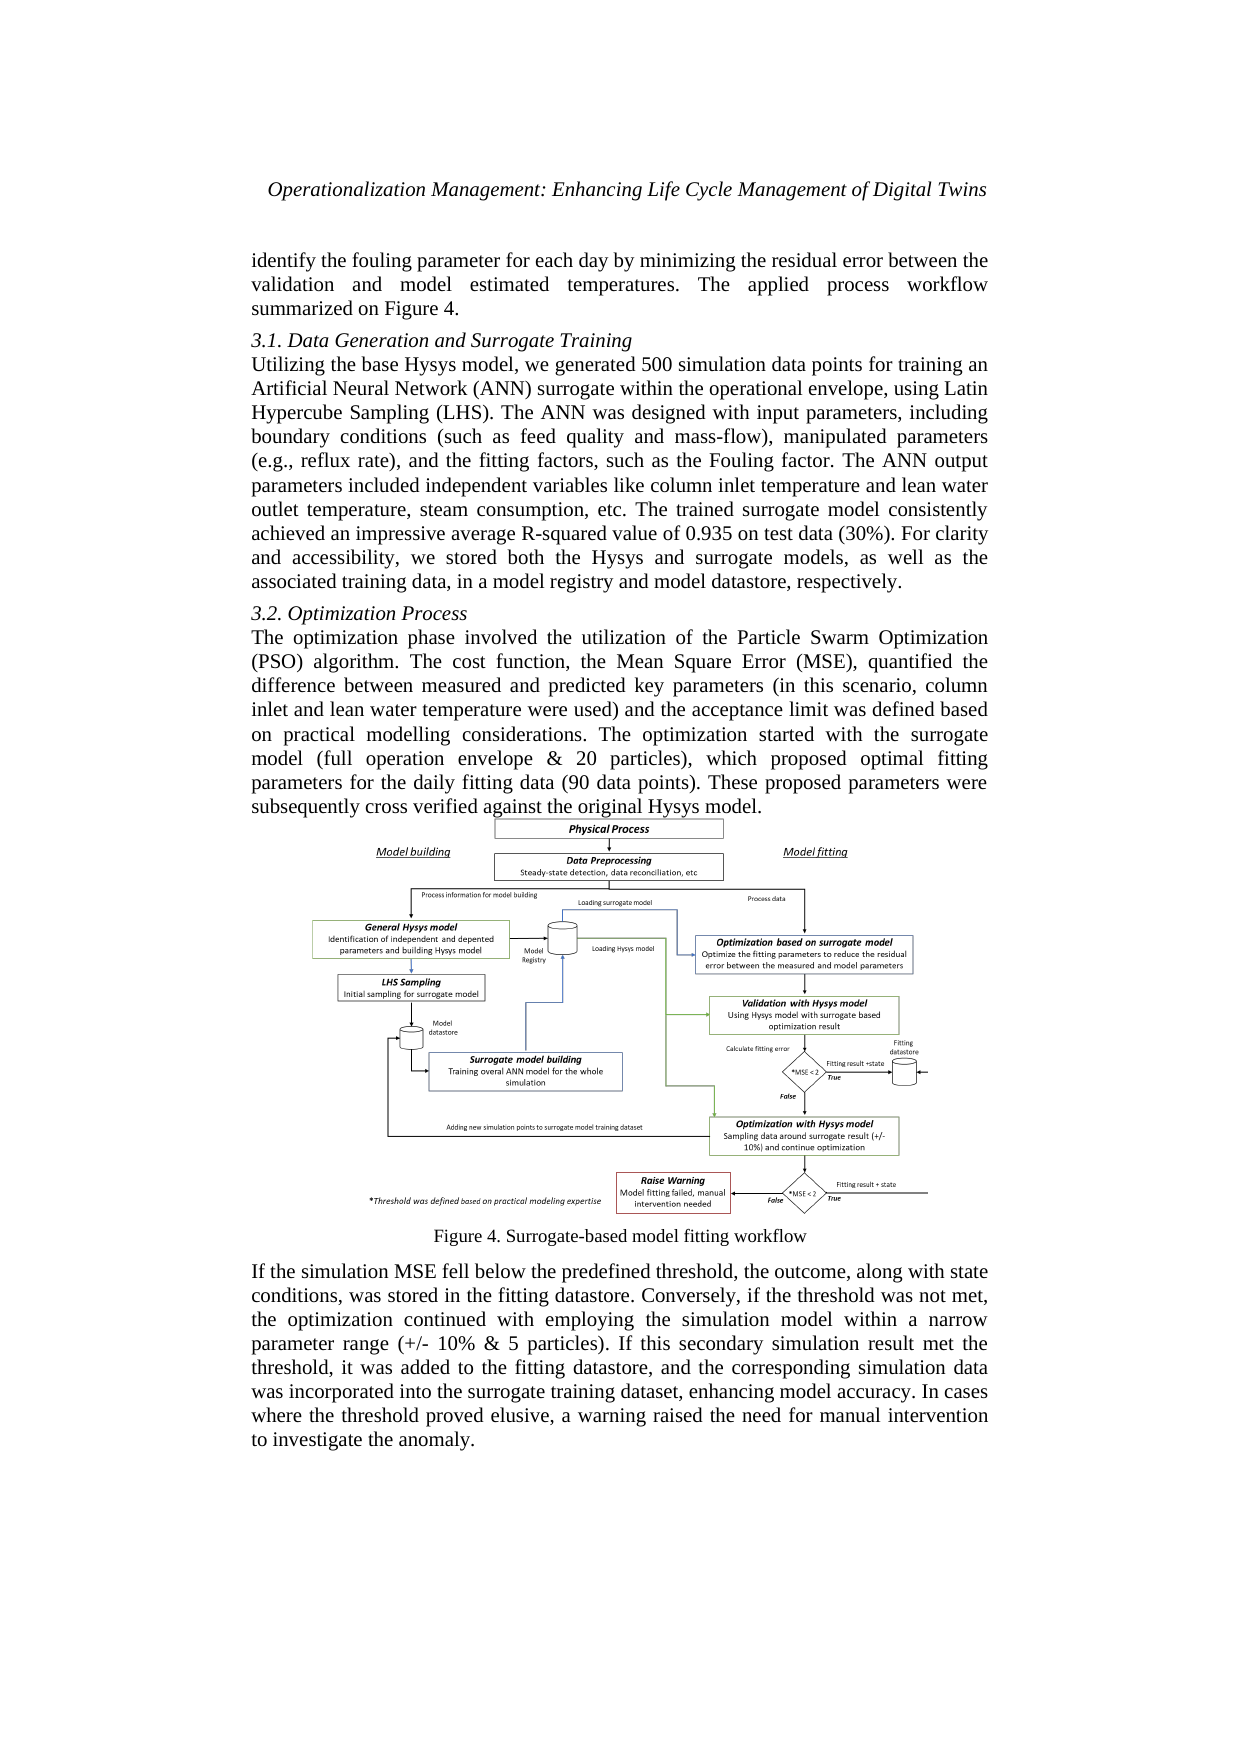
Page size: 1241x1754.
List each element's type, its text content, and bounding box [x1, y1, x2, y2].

text Data Generation and Surrogate Training [251, 328, 989, 352]
text Figure 4. Surrogate-based model fitting workflow [251, 1224, 989, 1246]
text The optimization phase involved the utilization of the Particle Swarm Optimization (PSO) algorithm. The cost function, the Mean Square Error (MSE), quantified the difference between measured and predicted key parameters (in this scenario, column inlet and lean water temperature were used) and the acceptance limit was defined based on practical modelling considerations. The optimization started with the surrogate model (full operation envelope & 20 particles), which proposed optimal fitting parameters for the daily fitting data (90 data points). These proposed parameters were subsequently cross verified against the original Hysys model. [251, 625, 989, 818]
text Optimization Process [251, 601, 989, 625]
text If the simulation MSE fell below the predefined threshold, the outcome, along with state conditions, was stored in the fitting datastore. Conversely, if the threshold was not met, the optimization continued with employing the simulation model within a narrow parameter range (+/- 10% & 5 particles). If this secondary simulation result met the threshold, it was added to the fitting datastore, and the corresponding simulation data was incorporated into the surrogate training dataset, enhancing model accuracy. In cases where the threshold proved elusive, a warning raised the need for manual intervention to investigate the anomaly. [251, 1259, 989, 1451]
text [251, 248, 989, 320]
picture [312, 817, 928, 1215]
text Utilizing the base Hysys model, we generated 500 simulation data points for training an Artificial Neural Network (ANN) surrogate within the operational envelope, using Latin Hypercube Sampling (LHS). The ANN was designed with input parameters, including boundary conditions (such as feed quality and mass-flow), manipulated parameters (e.g., reflux rate), and the fitting factors, such as the Fouling factor. The ANN output parameters included independent variables like column inlet temperature and lean water outlet temperature, steam consumption, etc. The trained surrogate model consistently achieved an impressive average R-squared value of 0.935 on test data (30%). For clarity and accessibility, we stored both the Hysys and surrogate models, as well as the associated training data, in a model registry and model datastore, respectively. [251, 352, 989, 593]
